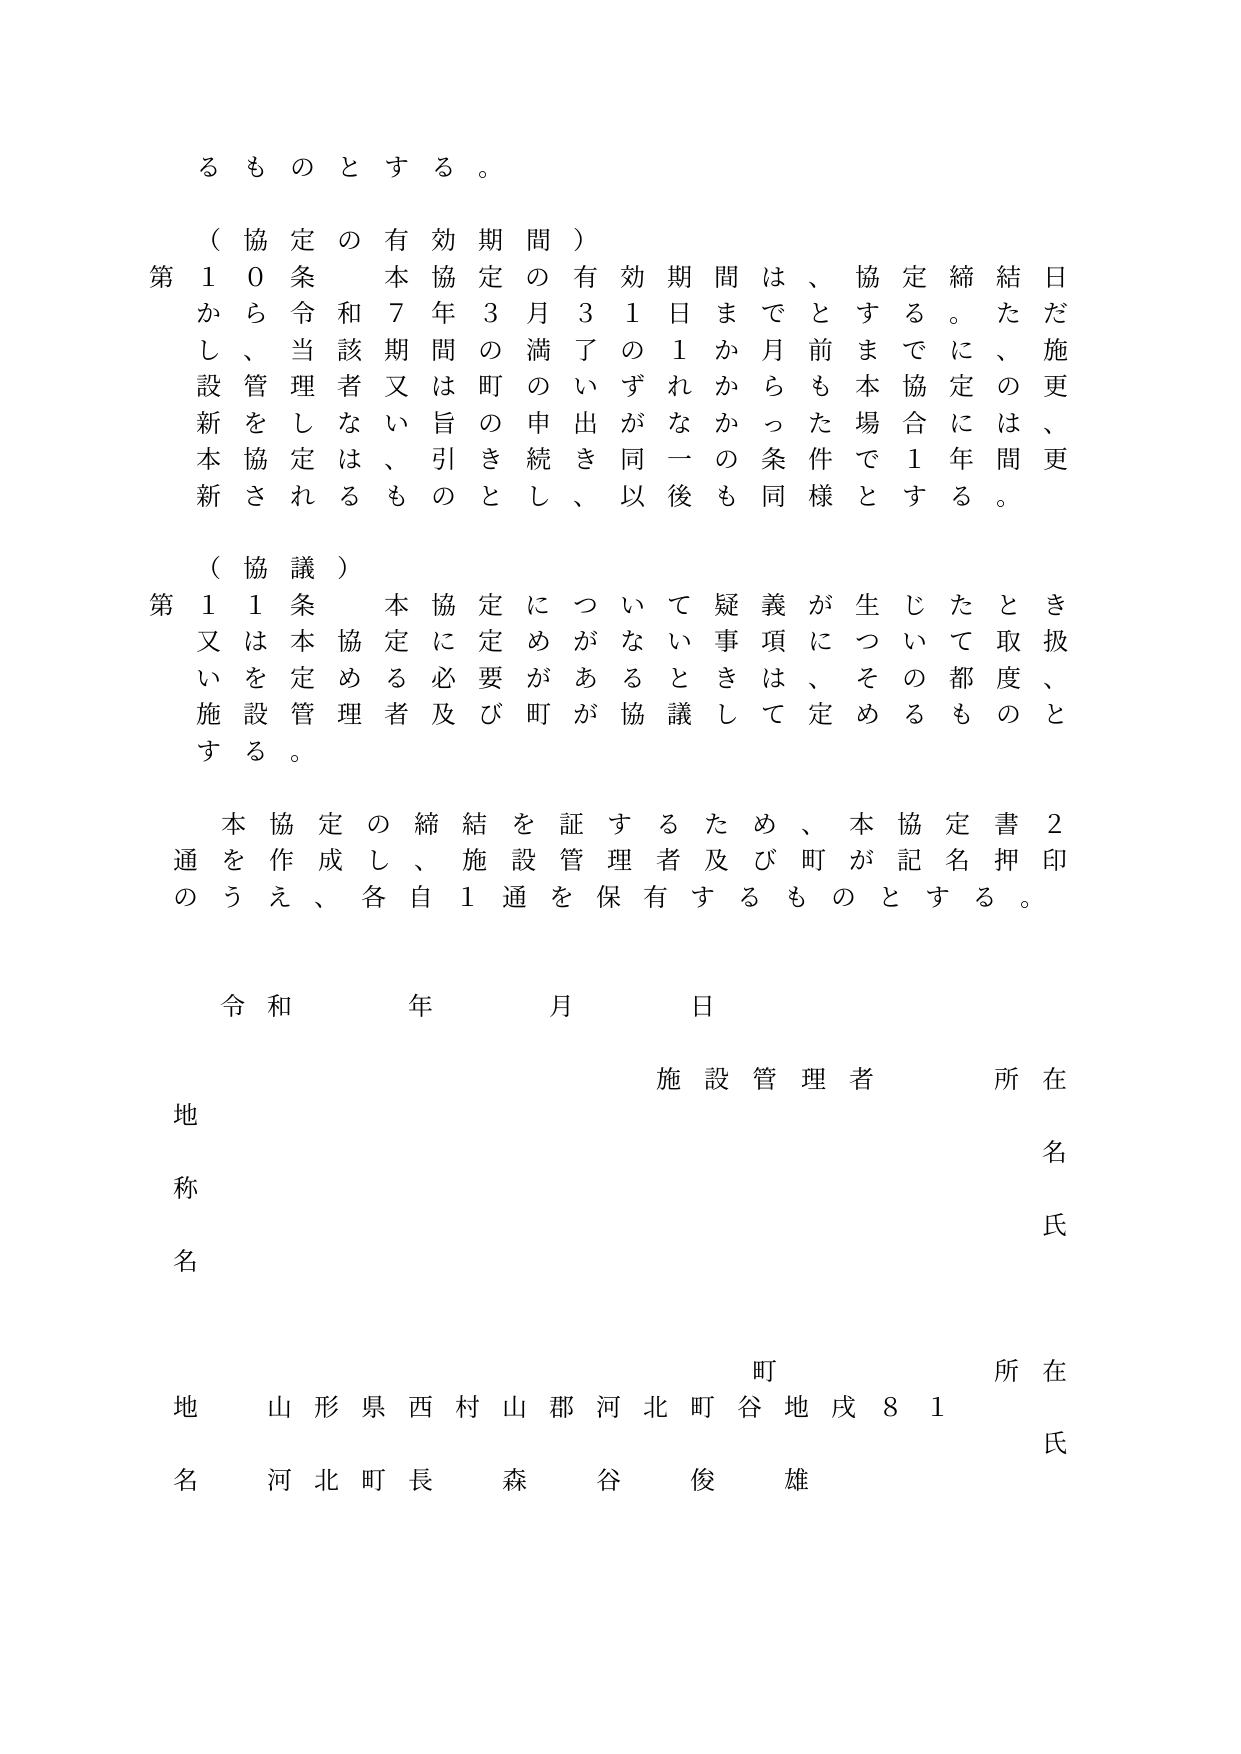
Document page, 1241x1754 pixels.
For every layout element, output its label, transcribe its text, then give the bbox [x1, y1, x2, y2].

text （協議） [149, 549, 1091, 585]
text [149, 148, 1091, 184]
text 第１１条 本協定について疑義が生じたとき又は本協定に定めがない事項について取扱いを定める必要があるときは、その都度、施設管理者及び町が協議して定めるものとする。 [149, 585, 1091, 768]
text 町 所在地 山形県西村山郡河北町谷地戌８１ [149, 1351, 1091, 1424]
text 第１０条 本協定の有効期間は、協定締結日から令和７年３月３１日までとする。ただし、当該期間の満了の１か月前までに、施設管理者又は町のいずれからも本協定の更新をしない旨の申出がなかった場合には、本協定は、引き続き同一の条件で１年間更新されるものとし、以後も同様とする。 [149, 257, 1091, 512]
text 名 称 [149, 1132, 1091, 1205]
text 施設管理者 所在地 [149, 1059, 1091, 1132]
text （協定の有効期間） [149, 221, 1091, 257]
text 氏 名 河北町長 森 谷 俊 雄 [149, 1424, 1091, 1497]
text 本協定の締結を証するため、本協定書２通を作成し、施設管理者及び町が記名押印のうえ、各自１通を保有するものとする。 [149, 804, 1091, 913]
text 氏 名 [149, 1205, 1091, 1278]
text 令和 年 月 日 [149, 986, 1091, 1023]
